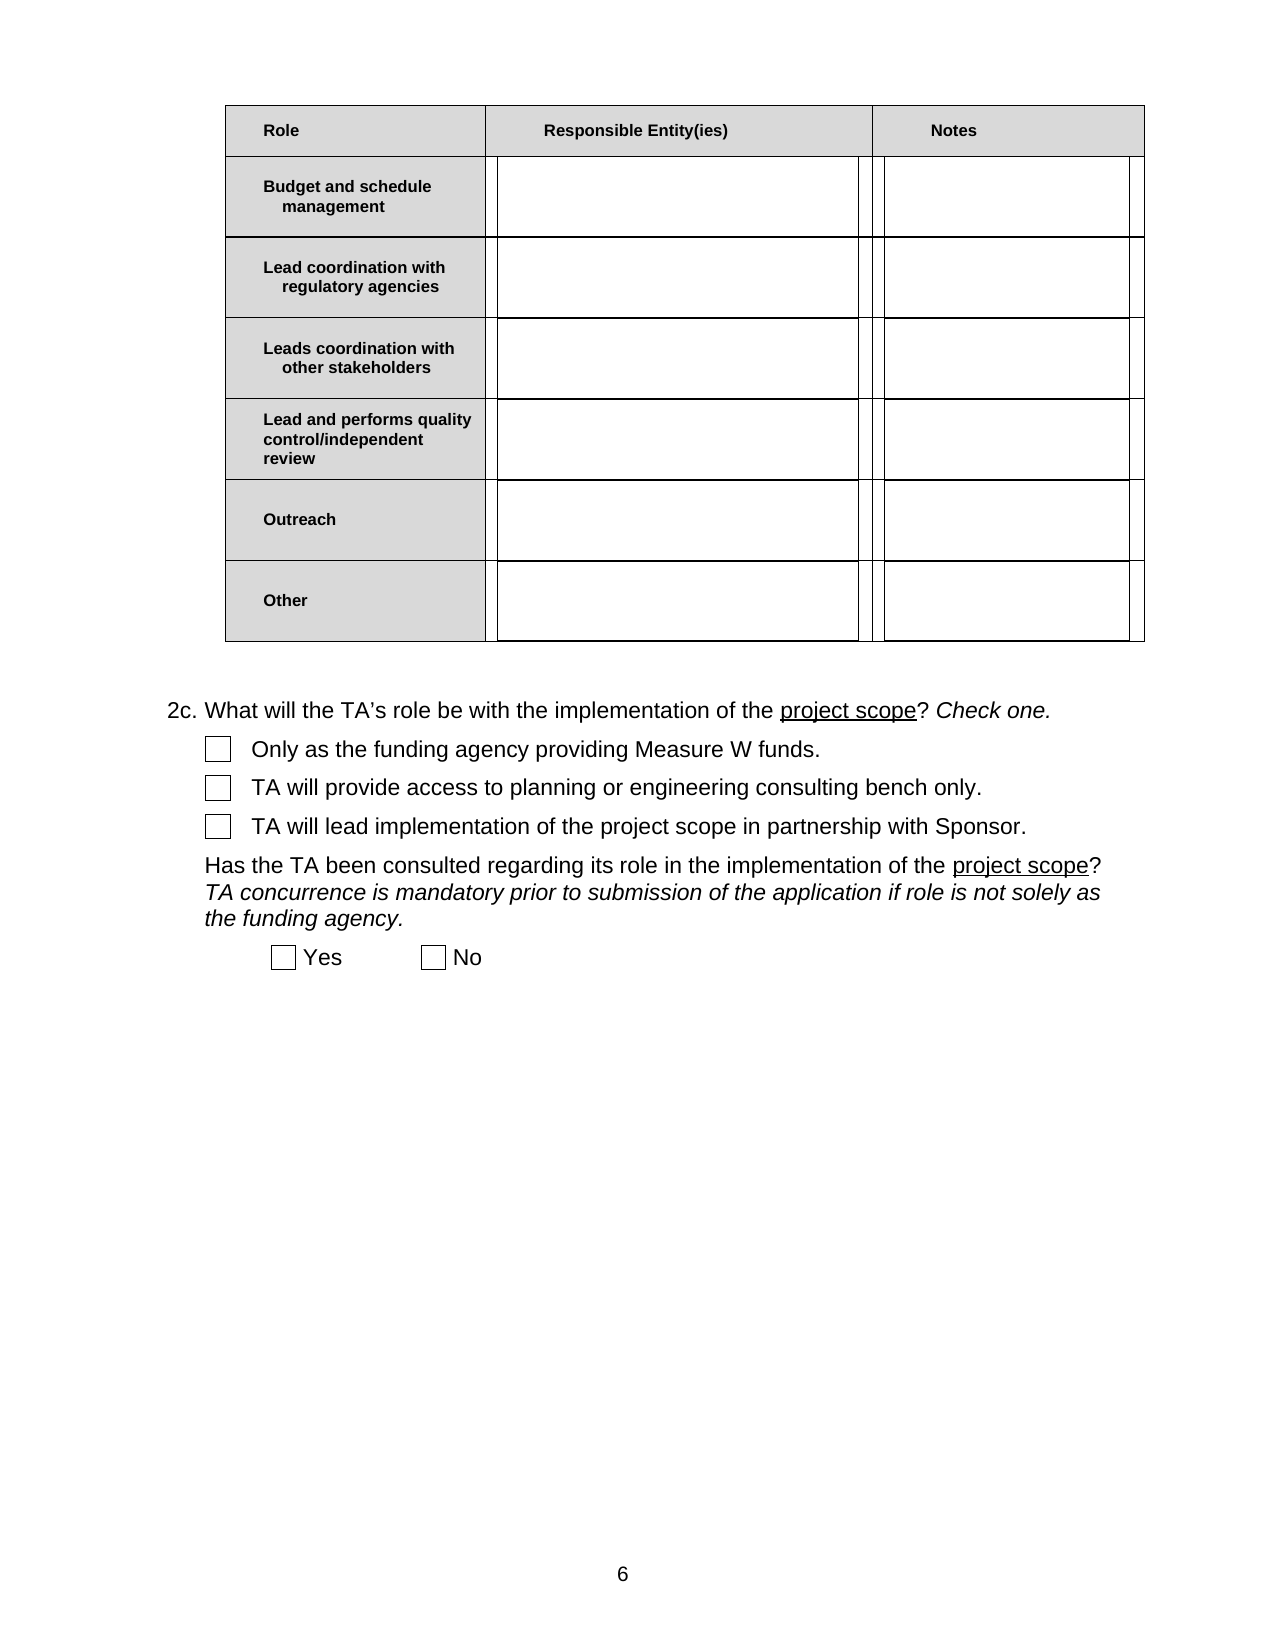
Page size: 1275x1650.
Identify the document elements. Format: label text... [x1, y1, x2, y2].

table_cell Leads coordination with other stakeholders [226, 318, 485, 398]
text Has the TA been consulted regarding its role in the implementation of the project scope? TA concurrence is mandatory prior to submission of the application if role is not solely as the funding agency. [167, 852, 1125, 931]
table_cell [1130, 399, 1144, 479]
table_cell [1130, 480, 1144, 560]
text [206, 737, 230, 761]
table_cell [873, 561, 884, 641]
table_cell Other [226, 561, 485, 641]
table_cell [486, 318, 497, 398]
table_cell Lead and performs quality control/independent review [226, 399, 485, 479]
table_cell [859, 399, 872, 479]
table_cell [873, 480, 884, 560]
table_cell [859, 318, 872, 398]
text Only as the funding agency providing Measure W funds. [231, 736, 1125, 762]
table_cell [873, 318, 884, 398]
text TA will lead implementation of the project scope in partnership with Sponsor. [204, 813, 1125, 839]
table_cell [859, 238, 872, 317]
table_cell [873, 157, 884, 236]
table_cell [859, 157, 872, 236]
table_cell [1130, 238, 1144, 317]
table_cell [1130, 561, 1144, 641]
text Yes No [232, 944, 1125, 970]
table_cell [859, 561, 872, 641]
text 2c. What will the TA’s role be with the implementation of the project scope? Check one. [167, 697, 1125, 723]
table_header Role [226, 106, 485, 156]
table_cell [486, 238, 497, 317]
table_cell [486, 399, 497, 479]
table_cell [486, 561, 497, 641]
text TA will provide access to planning or engineering consulting bench only. [204, 774, 1125, 801]
table_cell [859, 480, 872, 560]
table_cell [1130, 157, 1144, 236]
table_cell Outreach [226, 480, 485, 560]
table_cell Budget and schedule management [226, 157, 485, 236]
table_cell [873, 399, 884, 479]
table_cell [486, 480, 497, 560]
table_cell Lead coordination with regulatory agencies [226, 238, 485, 317]
table_header Notes [873, 106, 1144, 156]
table_cell [873, 238, 884, 317]
table_cell [486, 157, 497, 236]
table_cell [1130, 318, 1144, 398]
table_header Responsible Entity(ies) [486, 106, 872, 156]
